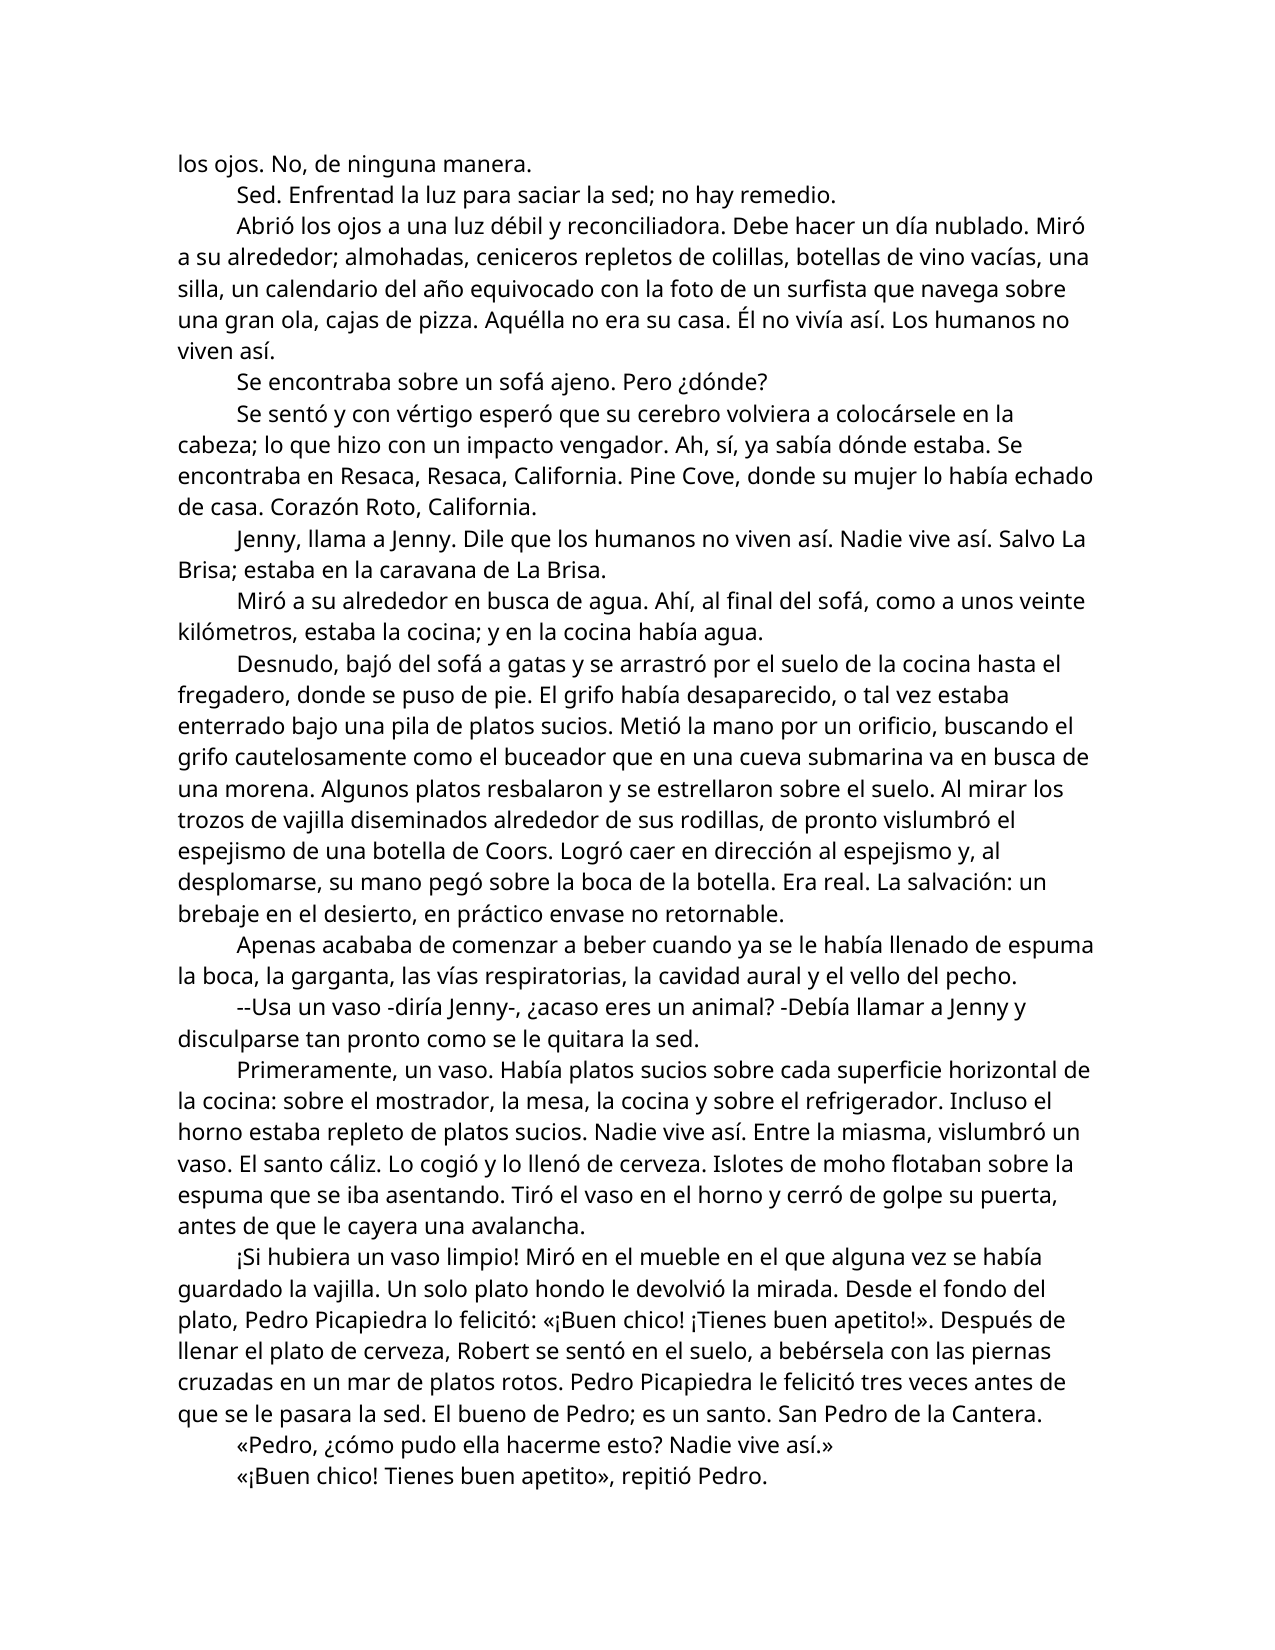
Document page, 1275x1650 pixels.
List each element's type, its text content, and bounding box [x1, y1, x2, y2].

text Apenas acababa de comenzar a beber cuando ya se le había llenado de espuma la boca, la garganta, las vías respiratorias, la cavidad aural y el vello del pecho. [177, 929, 1098, 991]
text Jenny, llama a Jenny. Dile que los humanos no viven así. Nadie vive así. Salvo La Brisa; estaba en la caravana de La Brisa. [177, 523, 1098, 585]
text Miró a su alrededor en busca de agua. Ahí, al final del sofá, como a unos veinte kilómetros, estaba la cocina; y en la cocina había agua. [177, 585, 1098, 648]
text Se sentó y con vértigo esperó que su cerebro volviera a colocársele en la cabeza; lo que hizo con un impacto vengador. Ah, sí, ya sabía dónde estaba. Se encontraba en Resaca, Resaca, California. Pine Cove, donde su mujer lo había echado de casa. Corazón Roto, California. [177, 398, 1098, 523]
text ¡Si hubiera un vaso limpio! Miró en el mueble en el que alguna vez se había guardado la vajilla. Un solo plato hondo le devolvió la mirada. Desde el fondo del plato, Pedro Picapiedra lo felicitó: «¡Buen chico! ¡Tienes buen apetito!». Después de llenar el plato de cerveza, Robert se sentó en el suelo, a bebérsela con las piernas cruzadas en un mar de platos rotos. Pedro Picapiedra le felicitó tres veces antes de que se le pasara la sed. El bueno de Pedro; es un santo. San Pedro de la Cantera. [177, 1241, 1098, 1429]
text «¡Buen chico! Tienes buen apetito», repitió Pedro. [177, 1460, 1098, 1491]
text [177, 148, 1098, 179]
text Abrió los ojos a una luz débil y reconciliadora. Debe hacer un día nublado. Miró a su alrededor; almohadas, ceniceros repletos de colillas, botellas de vino vacías, una silla, un calendario del año equivocado con la foto de un surfista que navega sobre una gran ola, cajas de pizza. Aquélla no era su casa. Él no vivía así. Los humanos no viven así. [177, 210, 1098, 366]
text Se encontraba sobre un sofá ajeno. Pero ¿dónde? [177, 366, 1098, 398]
text Primeramente, un vaso. Había platos sucios sobre cada superficie horizontal de la cocina: sobre el mostrador, la mesa, la cocina y sobre el refrigerador. Incluso el horno estaba repleto de platos sucios. Nadie vive así. Entre la miasma, vislumbró un vaso. El santo cáliz. Lo cogió y lo llenó de cerveza. Islotes de moho flotaban sobre la espuma que se iba asentando. Tiró el vaso en el horno y cerró de golpe su puerta, antes de que le cayera una avalancha. [177, 1054, 1098, 1241]
text Desnudo, bajó del sofá a gatas y se arrastró por el suelo de la cocina hasta el fregadero, donde se puso de pie. El grifo había desaparecido, o tal vez estaba enterrado bajo una pila de platos sucios. Metió la mano por un orificio, buscando el grifo cautelosamente como el buceador que en una cueva submarina va en busca de una morena. Algunos platos resbalaron y se estrellaron sobre el suelo. Al mirar los trozos de vajilla diseminados alrededor de sus rodillas, de pronto vislumbró el espejismo de una botella de Coors. Logró caer en dirección al espejismo y, al desplomarse, su mano pegó sobre la boca de la botella. Era real. La salvación: un brebaje en el desierto, en práctico envase no retornable. [177, 648, 1098, 929]
text --Usa un vaso -diría Jenny-, ¿acaso eres un animal? -Debía llamar a Jenny y disculparse tan pronto como se le quitara la sed. [177, 991, 1098, 1054]
text «Pedro, ¿cómo pudo ella hacerme esto? Nadie vive así.» [177, 1429, 1098, 1460]
text Sed. Enfrentad la luz para saciar la sed; no hay remedio. [177, 179, 1098, 210]
